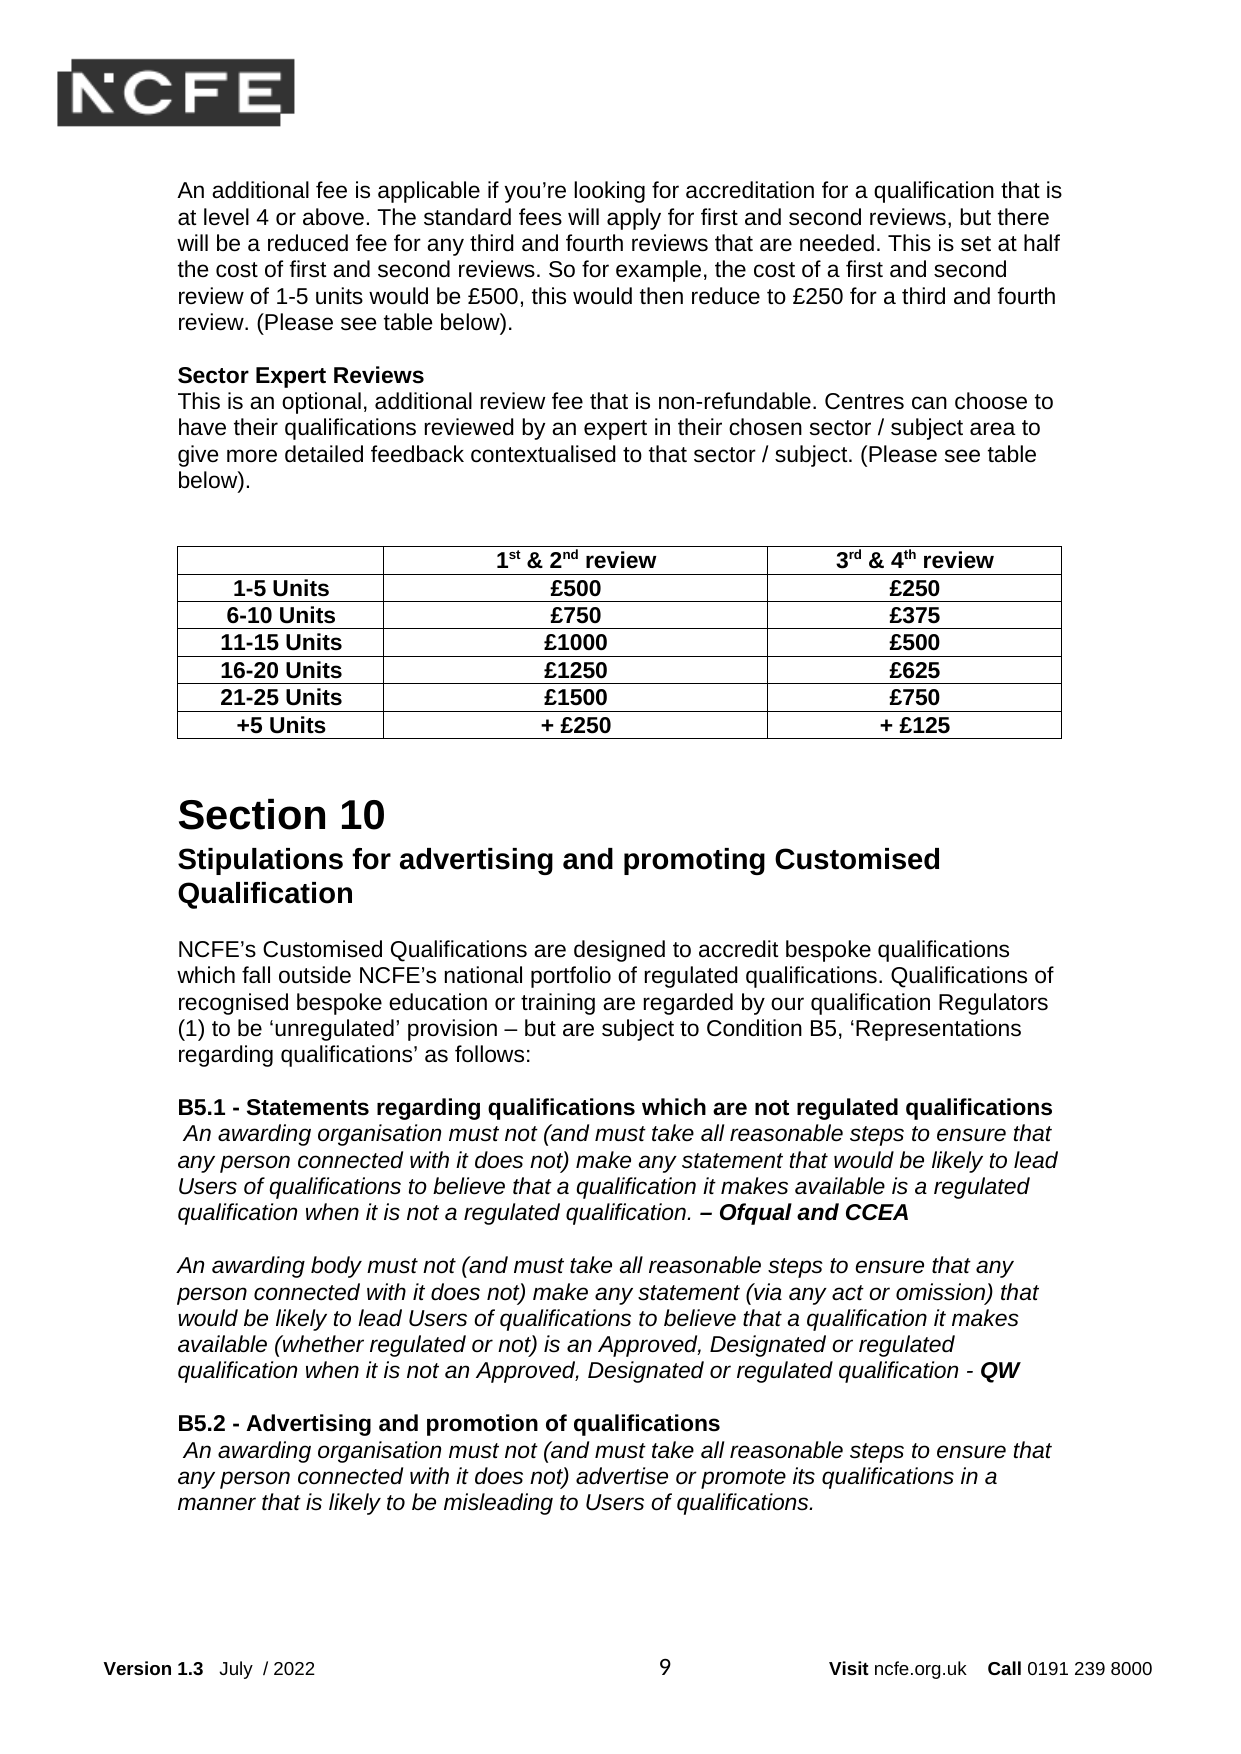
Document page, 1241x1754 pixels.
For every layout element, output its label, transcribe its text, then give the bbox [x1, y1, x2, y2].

table_cell £1000 [384, 629, 767, 656]
table_cell £500 [768, 629, 1061, 656]
text An awarding body must not (and must take all reasonable steps to ensure that any person connected with it does not) make any statement (via any act or omission) that would be likely to lead Users of qualifications to believe that a qualification it makes available (whether regulated or not) is an Approved, Designated or regulated qualification when it is not an Approved, Designated or regulated qualification - QW [177, 1252, 1064, 1384]
table_cell £625 [768, 657, 1061, 683]
table_cell £750 [768, 684, 1061, 711]
table_cell + £125 [768, 712, 1061, 738]
table_cell 6-10 Units [178, 602, 383, 628]
text NCFE’s Customised Qualifications are designed to accredit bespoke qualifications which fall outside NCFE’s national portfolio of regulated qualifications. Qualifications of recognised bespoke education or training are regarded by our qualification Regulators (1) to be ‘unregulated’ provision – but are subject to Condition B5, ‘Representations regarding qualifications’ as follows: [177, 936, 1064, 1068]
table_cell £1250 [384, 657, 767, 683]
table_cell 1-5 Units [178, 575, 383, 601]
table_cell 16-20 Units [178, 657, 383, 683]
table_header [178, 547, 383, 573]
table_cell £1500 [384, 684, 767, 711]
text B5.1 - Statements regarding qualifications which are not regulated qualifications [177, 1094, 1064, 1120]
subtitle Section 10 [177, 790, 1063, 838]
table_cell 11-15 Units [178, 629, 383, 656]
text An additional fee is applicable if you’re looking for accreditation for a qualification that is at level 4 or above. The standard fees will apply for first and second reviews, but there will be a reduced fee for any third and fourth reviews that are needed. This is set at half the cost of first and second reviews. So for example, the cost of a first and second review of 1-5 units would be £500, this would then reduce to £250 for a third and fourth review. (Please see table below). [177, 177, 1064, 335]
text This is an optional, additional review fee that is non-refundable. Centres can choose to have their qualifications reviewed by an expert in their chosen sector / subject area to give more detailed feedback contextualised to that sector / subject. (Please see table below). [177, 388, 1064, 493]
subtitle Stipulations for advertising and promoting Customised Qualification [177, 842, 1063, 909]
text Sector Expert Reviews [177, 362, 1064, 388]
text B5.2 - Advertising and promotion of qualifications [177, 1410, 1064, 1437]
table_header 1st & 2nd review [384, 547, 767, 573]
table_cell £250 [768, 575, 1061, 601]
text An awarding organisation must not (and must take all reasonable steps to ensure that any person connected with it does not) advertise or promote its qualifications in a manner that is likely to be misleading to Users of qualifications. [177, 1437, 1064, 1516]
table_header 3rd & 4th review [768, 547, 1061, 573]
table_cell £750 [384, 602, 767, 628]
table_cell +5 Units [178, 712, 383, 738]
table_cell 21-25 Units [178, 684, 383, 711]
table_cell £500 [384, 575, 767, 601]
table_cell + £250 [384, 712, 767, 738]
table_cell £375 [768, 602, 1061, 628]
text An awarding organisation must not (and must take all reasonable steps to ensure that any person connected with it does not) make any statement that would be likely to lead Users of qualifications to believe that a qualification it makes available is a regulated qualification when it is not a regulated qualification. – Ofqual and CCEA [177, 1120, 1064, 1226]
